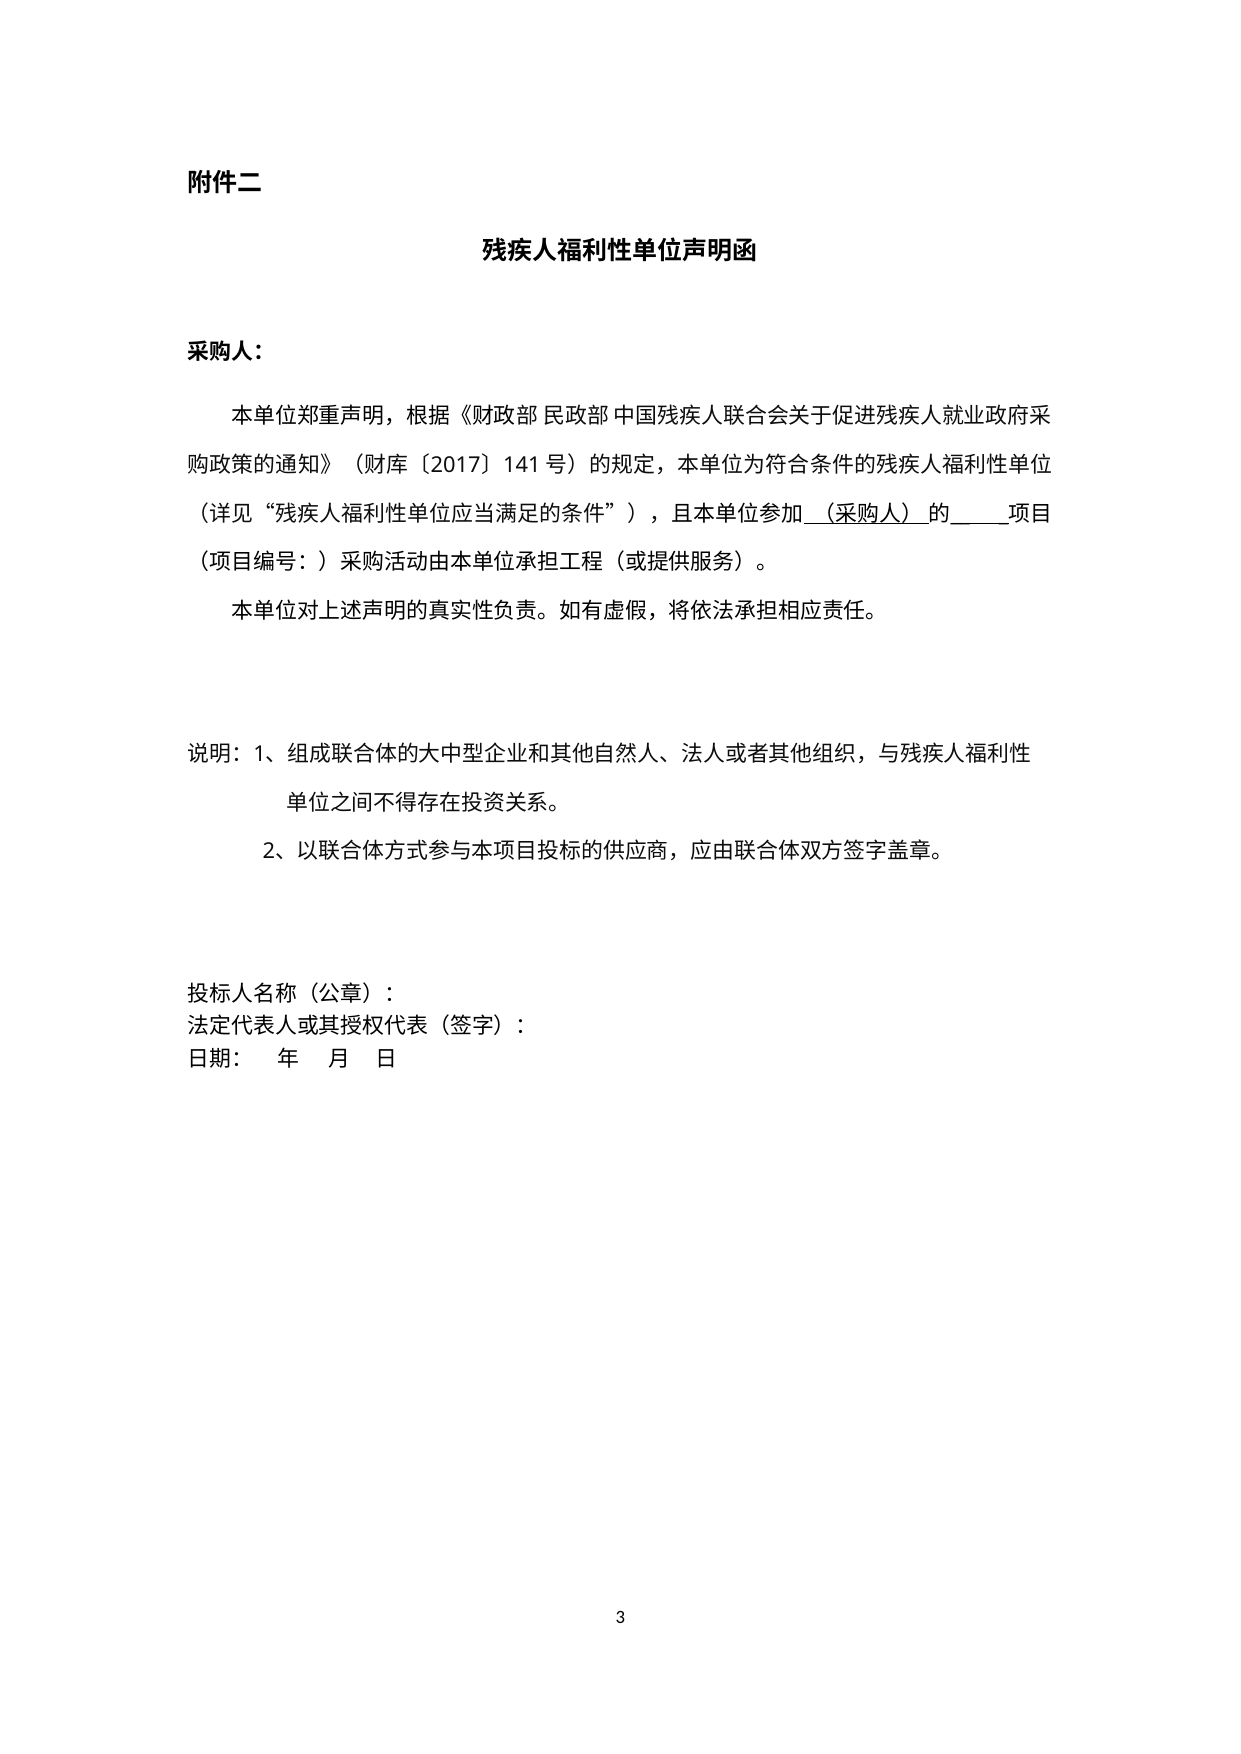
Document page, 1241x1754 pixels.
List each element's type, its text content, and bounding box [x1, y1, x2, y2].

text 日期： 年 月 日 [187, 1041, 1053, 1073]
text 本单位对上述声明的真实性负责。如有虚假，将依法承担相应责任。 [187, 592, 1053, 625]
text 采购人： [187, 333, 1053, 366]
text 2、以联合体方式参与本项目投标的供应商，应由联合体双方签字盖章。 [262, 832, 1053, 865]
text 本单位郑重声明，根据《财政部 民政部 中国残疾人联合会关于促进残疾人就业政府采购政策的通知》（财库〔2017〕141号）的规定，本单位为符合条件的残疾人福利性单位（详见“残疾人福利性单位应当满足的条件”），且本单位参加 （采购人） 的__ _项目（项目编号：）采购活动由本单位承担工程（或提供服务）。 [187, 398, 1053, 576]
text 说明：1、组成联合体的大中型企业和其他自然人、法人或者其他组织，与残疾人福利性单位之间不得存在投资关系。 [187, 735, 1053, 817]
text 投标人名称（公章）： [187, 976, 1053, 1008]
text 残疾人福利性单位声明函 [187, 231, 1053, 267]
text 法定代表人或其授权代表（签字）： [187, 1008, 1053, 1041]
text 附件二 [187, 162, 1053, 198]
